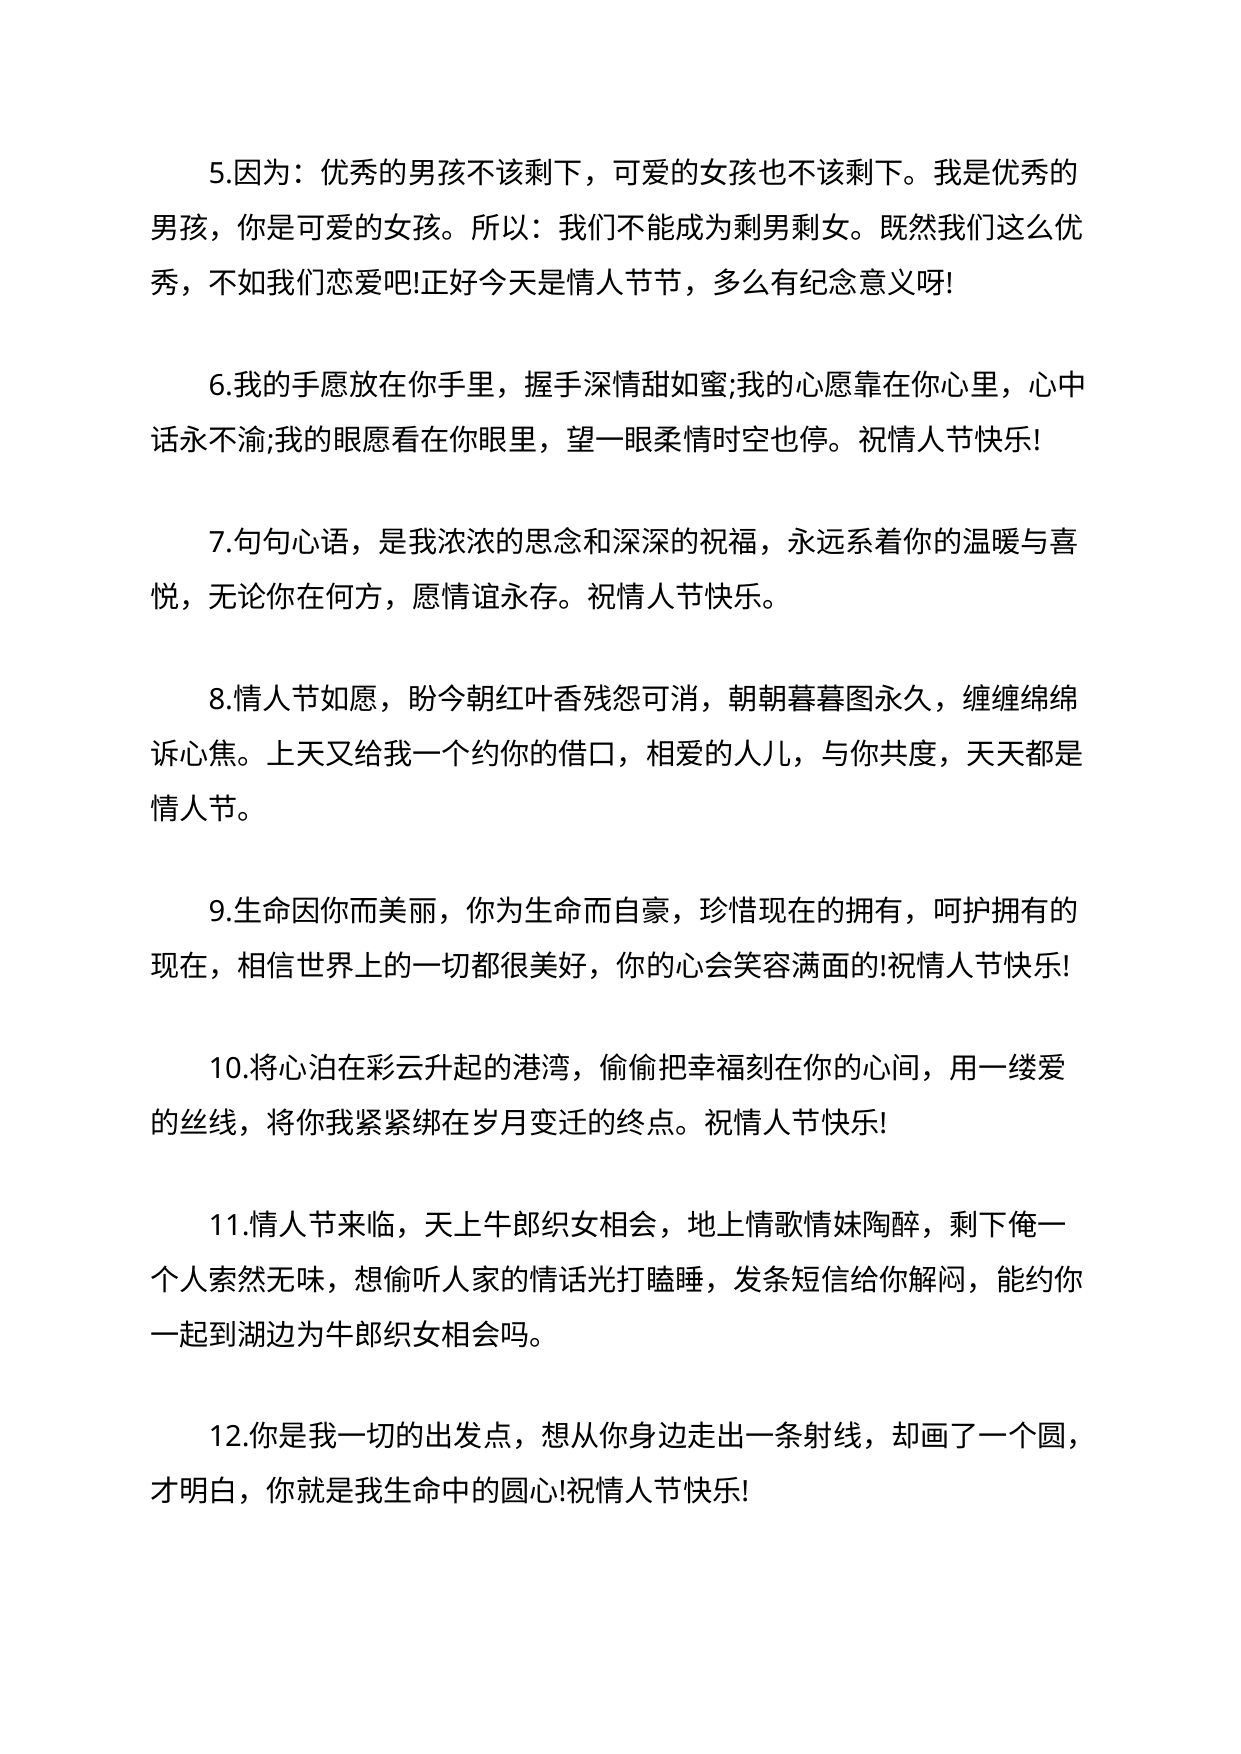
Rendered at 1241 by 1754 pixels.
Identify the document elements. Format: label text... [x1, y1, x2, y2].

text 12.你是我一切的出发点，想从你身边走出一条射线，却画了一个圆，才明白，你就是我生命中的圆心!祝情人节快乐! [150, 1413, 1090, 1510]
text 10.将心泊在彩云升起的港湾，偷偷把幸福刻在你的心间，用一缕爱的丝线，将你我紧紧绑在岁月变迁的终点。祝情人节快乐! [150, 1044, 1090, 1142]
text 7.句句心语，是我浓浓的思念和深深的祝福，永远系着你的温暖与喜悦，无论你在何方，愿情谊永存。祝情人节快乐。 [150, 519, 1090, 616]
text 11.情人节来临，天上牛郎织女相会，地上情歌情妹陶醉，剩下俺一个人索然无味，想偷听人家的情话光打瞌睡，发条短信给你解闷，能约你一起到湖边为牛郎织女相会吗。 [150, 1201, 1090, 1353]
text 5.因为：优秀的男孩不该剩下，可爱的女孩也不该剩下。我是优秀的男孩，你是可爱的女孩。所以：我们不能成为剩男剩女。既然我们这么优秀，不如我们恋爱吧!正好今天是情人节节，多么有纪念意义呀! [150, 150, 1090, 302]
text 6.我的手愿放在你手里，握手深情甜如蜜;我的心愿靠在你心里，心中话永不渝;我的眼愿看在你眼里，望一眼柔情时空也停。祝情人节快乐! [150, 362, 1090, 459]
text 9.生命因你而美丽，你为生命而自豪，珍惜现在的拥有，呵护拥有的现在，相信世界上的一切都很美好，你的心会笑容满面的!祝情人节快乐! [150, 887, 1090, 985]
text 8.情人节如愿，盼今朝红叶香残怨可消，朝朝暮暮图永久，缠缠绵绵诉心焦。上天又给我一个约你的借口，相爱的人儿，与你共度，天天都是情人节。 [150, 676, 1090, 828]
